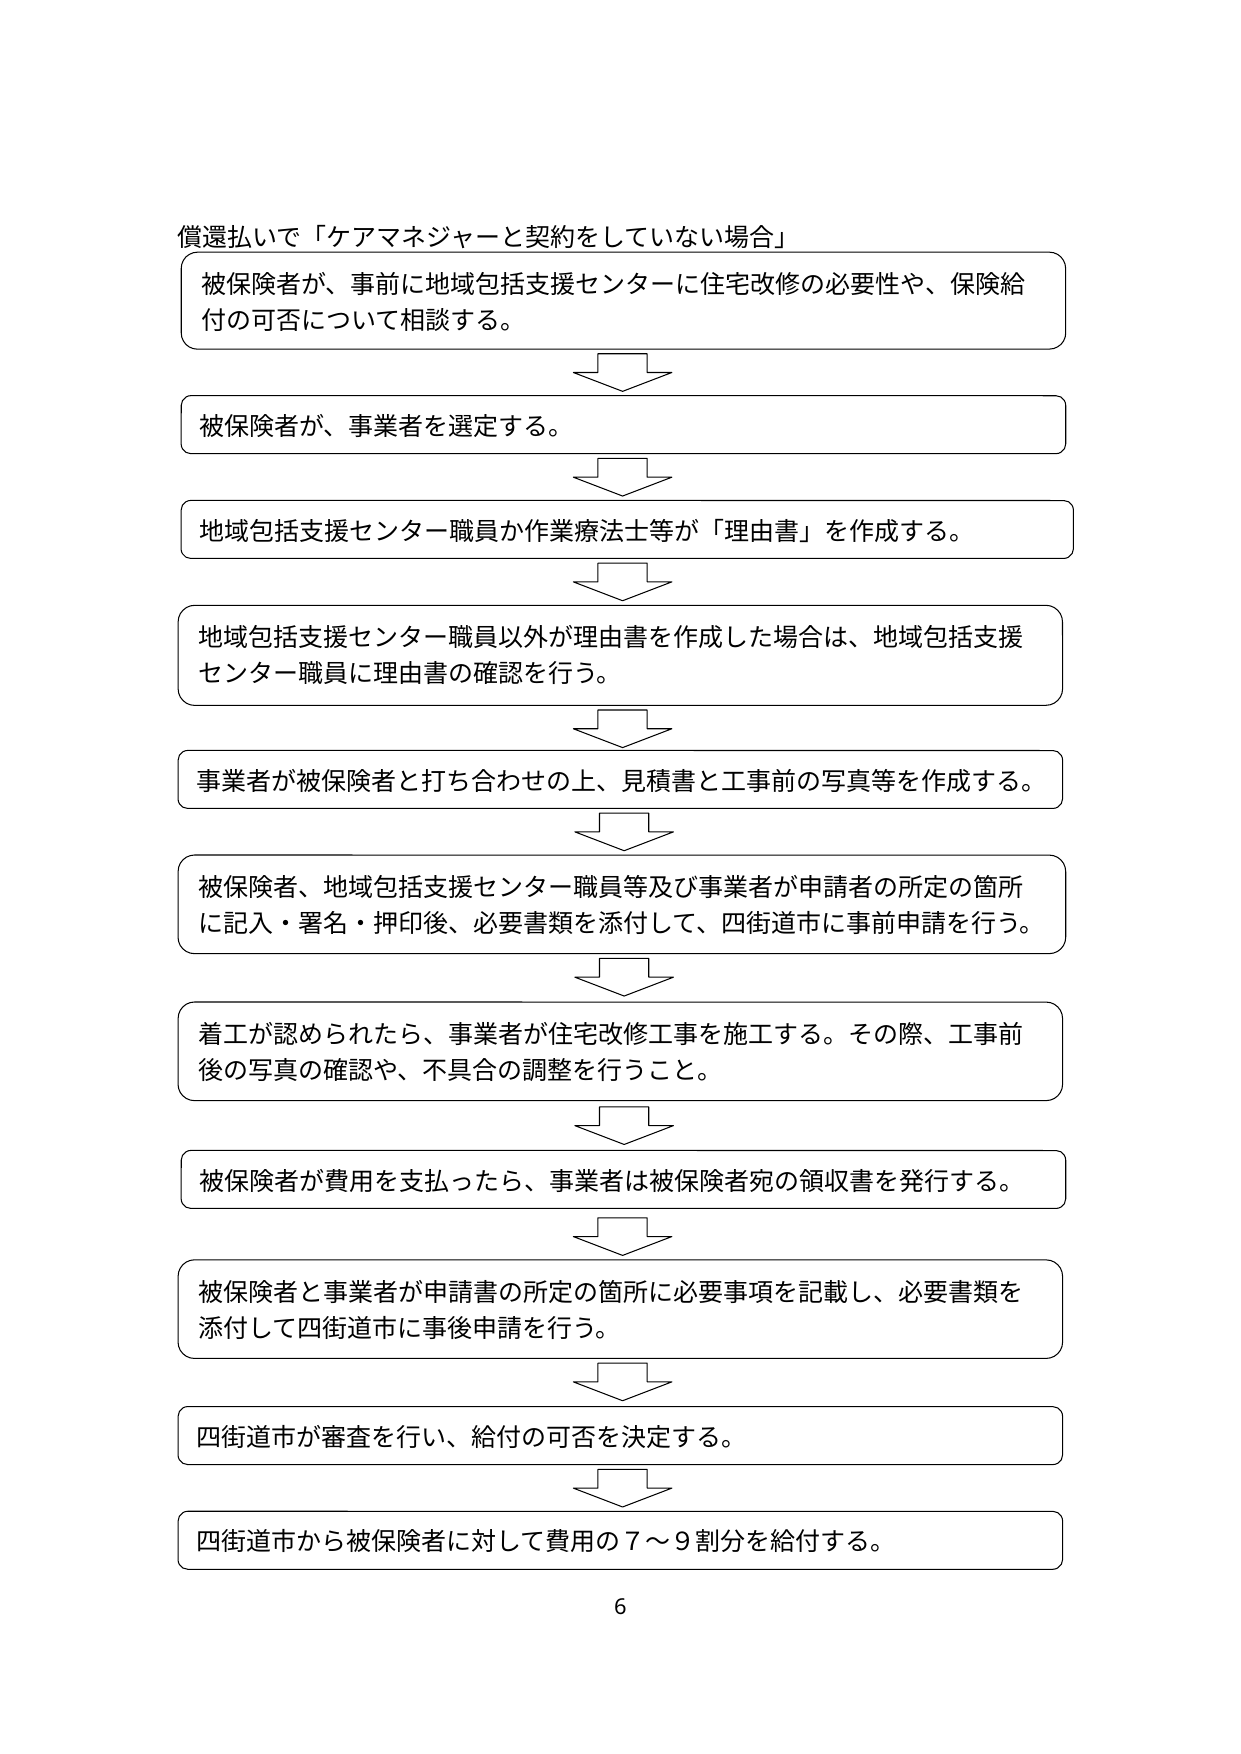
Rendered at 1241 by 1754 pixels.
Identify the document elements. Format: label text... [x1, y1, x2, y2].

text 償還払いで「ケアマネジャーと契約をしていない場合」 [177, 217, 1063, 254]
